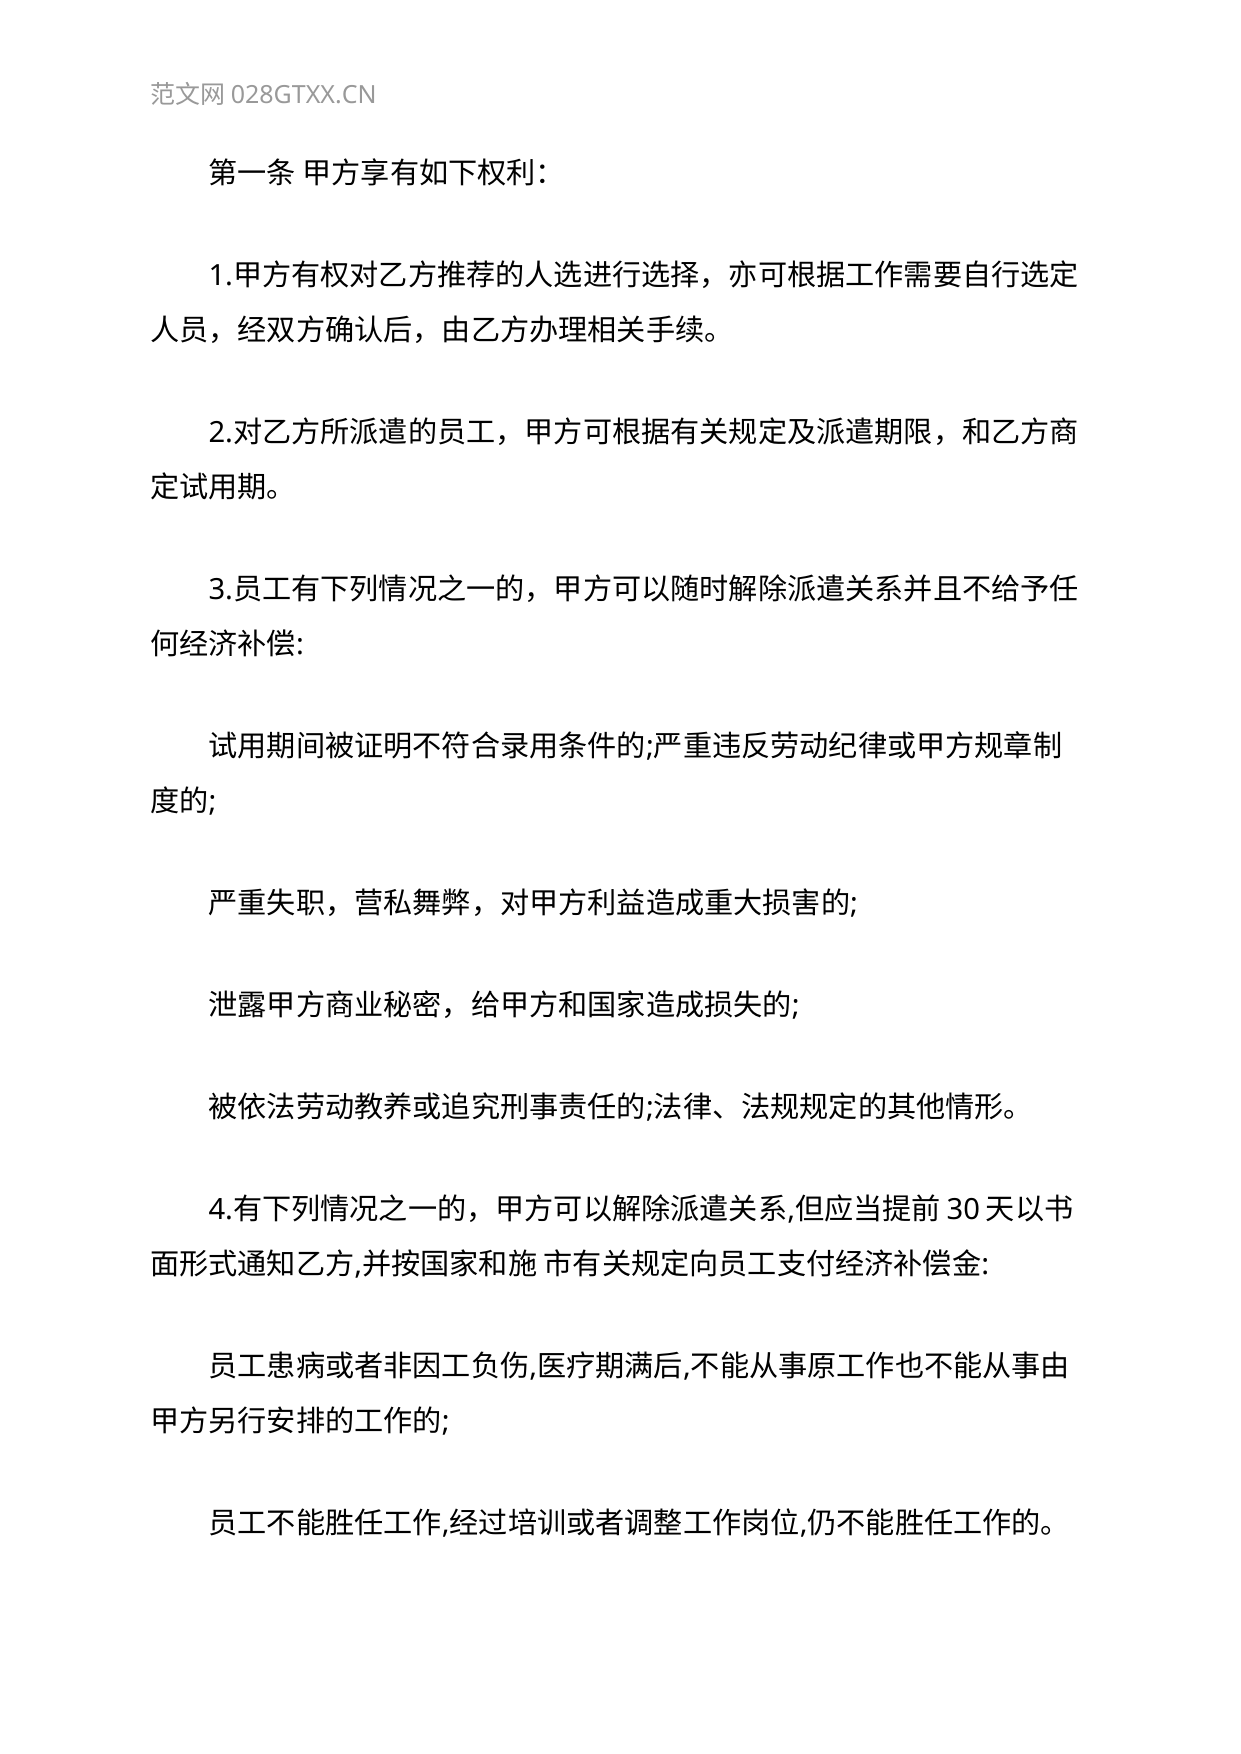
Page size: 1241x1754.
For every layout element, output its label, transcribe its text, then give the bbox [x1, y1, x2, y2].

text 员工不能胜任工作,经过培训或者调整工作岗位,仍不能胜任工作的。 [150, 1499, 1090, 1542]
text 被依法劳动教养或追究刑事责任的;法律、法规规定的其他情形。 [150, 1083, 1090, 1126]
text 员工患病或者非因工负伤,医疗期满后,不能从事原工作也不能从事由甲方另行安排的工作的; [150, 1342, 1090, 1439]
text 试用期间被证明不符合录用条件的;严重违反劳动纪律或甲方规章制度的; [150, 722, 1090, 820]
text 泄露甲方商业秘密，给甲方和国家造成损失的; [150, 981, 1090, 1024]
text 严重失职，营私舞弊，对甲方利益造成重大损害的; [150, 879, 1090, 922]
text 3.员工有下列情况之一的，甲方可以随时解除派遣关系并且不给予任何经济补偿: [150, 565, 1090, 663]
text 4.有下列情况之一的，甲方可以解除派遣关系,但应当提前30天以书面形式通知乙方,并按国家和施 市有关规定向员工支付经济补偿金: [150, 1185, 1090, 1283]
text 1.甲方有权对乙方推荐的人选进行选择，亦可根据工作需要自行选定人员，经双方确认后，由乙方办理相关手续。 [150, 252, 1090, 349]
text 2.对乙方所派遣的员工，甲方可根据有关规定及派遣期限，和乙方商定试用期。 [150, 408, 1090, 506]
text 第一条 甲方享有如下权利： [150, 150, 1090, 192]
